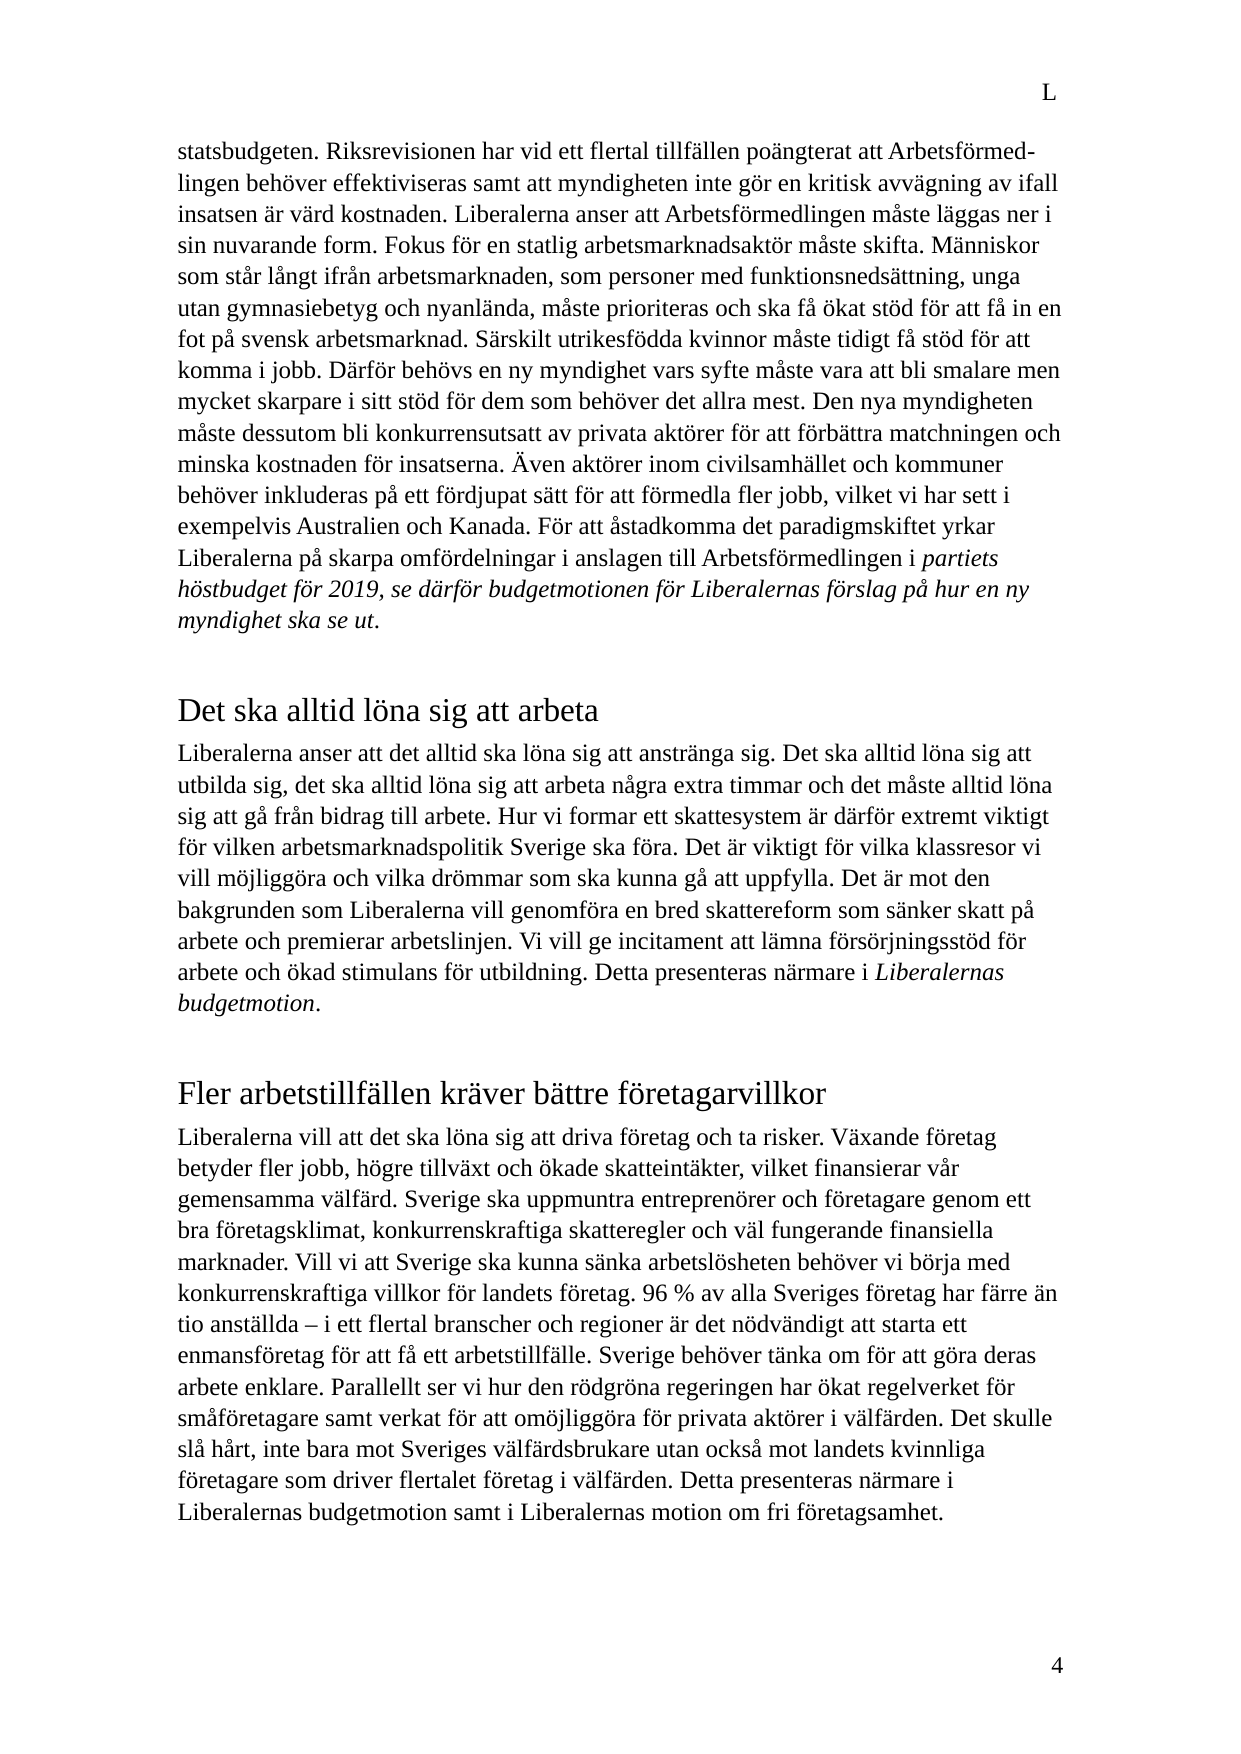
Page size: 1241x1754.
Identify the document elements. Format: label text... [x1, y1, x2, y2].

subtitle Fler arbetstillfällen kräver bättre företagarvillkor [177, 1080, 1063, 1111]
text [177, 134, 1063, 634]
text Liberalerna vill att det ska löna sig att driva företag och ta risker. Växande företag betyder fler jobb, högre tillväxt och ökade skatteintäkter, vilket finansierar vår gemensamma välfärd. Sverige ska uppmuntra entreprenörer och företagare genom ett bra företagsklimat, konkurrenskraftiga skatteregler och väl fungerande finansiella marknader. Vill vi att Sverige ska kunna sänka arbetslösheten behöver vi börja med konkurrenskraftiga villkor för landets företag. 96 % av alla Sveriges företag har färre än tio anställda – i ett flertal branscher och regioner är det nödvändigt att starta ett enmansföretag för att få ett arbetstillfälle. Sverige behöver tänka om för att göra deras arbete enklare. Parallellt ser vi hur den rödgröna regeringen har ökat regelverket för småföretagare samt verkat för att omöjliggöra för privata aktörer i välfärden. Det skulle slå hårt, inte bara mot Sveriges välfärdsbrukare utan också mot landets kvinnliga företagare som driver flertalet företag i välfärden. Detta presenteras närmare i Liberalernas budgetmotion samt i Liberalernas motion om fri företagsamhet. [177, 1119, 1063, 1526]
subtitle Det ska alltid löna sig att arbeta [177, 696, 1063, 728]
text Liberalerna anser att det alltid ska löna sig att anstränga sig. Det ska alltid löna sig att utbilda sig, det ska alltid löna sig att arbeta några extra timmar och det måste alltid löna sig att gå från bidrag till arbete. Hur vi formar ett skattesystem är därför extremt viktigt för vilken arbetsmarknadspolitik Sverige ska föra. Det är viktigt för vilka klassresor vi vill möjliggöra och vilka drömmar som ska kunna gå att uppfylla. Det är mot den bakgrunden som Liberalerna vill genomföra en bred skattereform som sänker skatt på arbete och premierar arbetslinjen. Vi vill ge incitament att lämna försörjningsstöd för arbete och ökad stimulans för utbildning. Detta presenteras närmare i Liberalernas budgetmotion. [177, 736, 1063, 1017]
